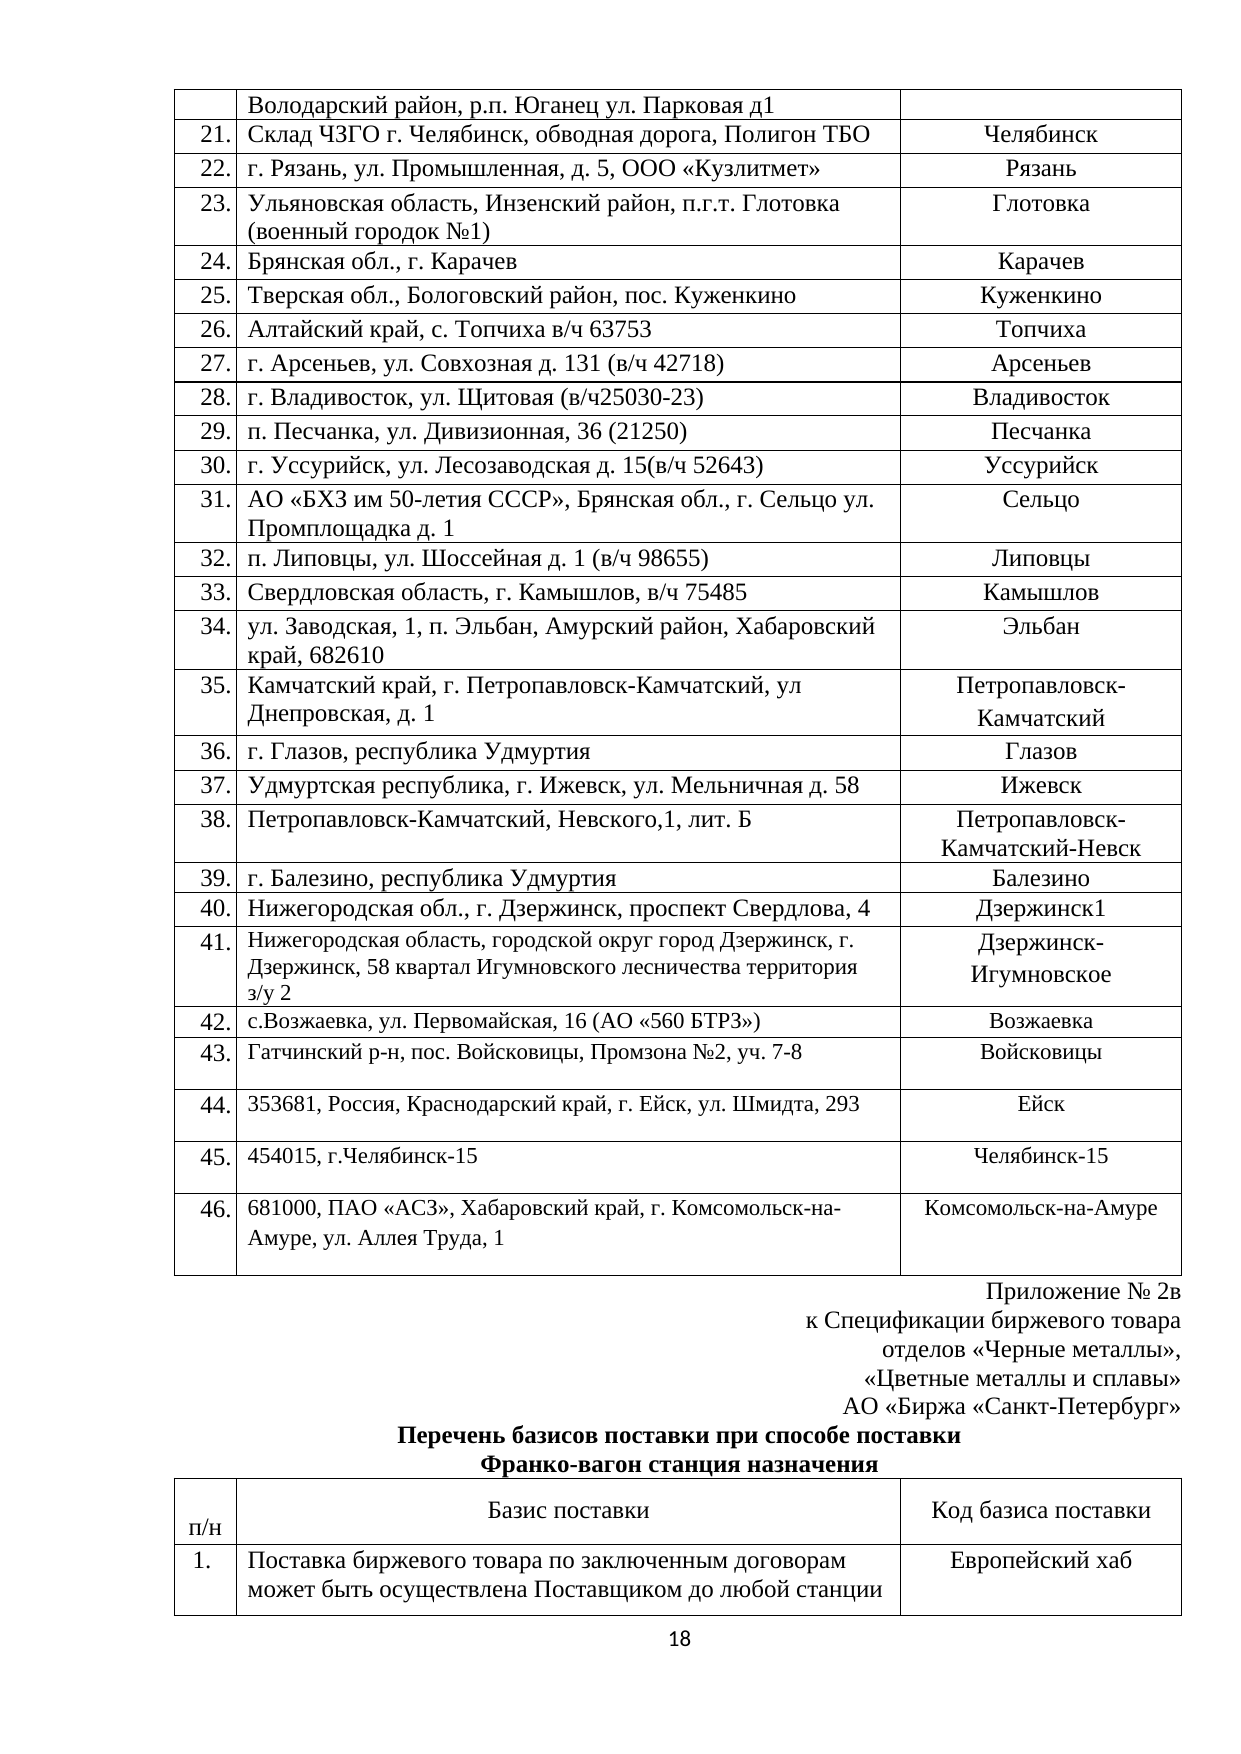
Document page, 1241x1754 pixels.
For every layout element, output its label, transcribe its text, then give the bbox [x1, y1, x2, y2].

table_cell Уссурийск [901, 451, 1181, 483]
table_cell [175, 863, 236, 892]
table_cell г. Арсеньев, ул. Совхозная д. 131 (в/ч 42718) [237, 348, 900, 381]
table_cell Ижевск [901, 771, 1181, 803]
subtitle АО «Биржа «Санкт-Петербург» [177, 1391, 1181, 1420]
table_cell Удмуртская республика, г. Ижевск, ул. Мельничная д. 58 [237, 771, 900, 803]
table_cell Челябинск [901, 120, 1181, 152]
table_cell с.Возжаевка, ул. Первомайская, 16 (АО «560 БТРЗ») [237, 1007, 900, 1037]
table_cell [175, 1090, 236, 1141]
table_cell Камчатский край, г. Петропавловск-Камчатский, ул Днепровская, д. 1 [237, 670, 900, 735]
table_cell Тверская обл., Бологовский район, пос. Куженкино [237, 280, 900, 313]
text Перечень базисов поставки при способе поставки [177, 1420, 1181, 1449]
table_header Код базиса поставки [901, 1479, 1181, 1544]
table_cell Арсеньев [901, 348, 1181, 381]
table_cell Алтайский край, с. Топчиха в/ч 63753 [237, 314, 900, 347]
table_cell 1. [175, 1545, 236, 1615]
table_cell [175, 1038, 236, 1089]
table_cell Свердловская область, г. Камышлов, в/ч 75485 [237, 577, 900, 610]
table_cell Петропавловск-Камчатский, Невского,1, лит. Б [237, 805, 900, 862]
table_cell [175, 805, 236, 862]
table_cell Ейск [901, 1090, 1181, 1141]
table_cell [175, 485, 236, 542]
table_cell г. Балезино, республика Удмуртия [237, 863, 900, 892]
table_cell [175, 1194, 236, 1275]
subtitle Приложение № 2в [177, 1276, 1181, 1305]
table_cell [237, 90, 900, 118]
table_cell [175, 451, 236, 483]
table_cell Рязань [901, 154, 1181, 187]
table_cell Брянская обл., г. Карачев [237, 246, 900, 279]
table_cell [175, 154, 236, 187]
table_cell Глазов [901, 736, 1181, 769]
table_cell г. Рязань, ул. Промышленная, д. 5, ООО «Кузлитмет» [237, 154, 900, 187]
table_cell Липовцы [901, 543, 1181, 576]
table_cell Европейский хаб [901, 1545, 1181, 1615]
subtitle отделов «Черные металлы», [177, 1334, 1181, 1363]
subtitle «Цветные металлы и сплавы» [177, 1363, 1181, 1391]
table_cell [175, 246, 236, 279]
text Франко-вагон станция назначения [177, 1449, 1181, 1478]
table_cell [175, 383, 236, 415]
table_cell Гатчинский р-н, пос. Войсковицы, Промзона №2, уч. 7-8 [237, 1038, 900, 1089]
table_cell Карачев [901, 246, 1181, 279]
table_cell [175, 314, 236, 347]
table_cell [175, 120, 236, 152]
table_cell [175, 771, 236, 803]
table_cell Топчиха [901, 314, 1181, 347]
table_cell [175, 280, 236, 313]
table_cell Камышлов [901, 577, 1181, 610]
table_header Базис поставки [237, 1479, 900, 1544]
table_cell Нижегородская область, городской округ город Дзержинск, г. Дзержинск, 58 квартал Игумновского лесничества территория з/у 2 [237, 927, 900, 1006]
table_cell 353681, Россия, Краснодарский край, г. Ейск, ул. Шмидта, 293 [237, 1090, 900, 1141]
table_cell Дзержинск1 [901, 893, 1181, 926]
table_cell Дзержинск-Игумновское [901, 927, 1181, 1006]
table_cell 454015, г.Челябинск-15 [237, 1142, 900, 1193]
table_cell г. Уссурийск, ул. Лесозаводская д. 15(в/ч 52643) [237, 451, 900, 483]
table_cell Глотовка [901, 188, 1181, 245]
table_cell Нижегородская обл., г. Дзержинск, проспект Свердлова, 4 [237, 893, 900, 926]
table_cell Войсковицы [901, 1038, 1181, 1089]
table_cell [175, 577, 236, 610]
table_cell АО «БХЗ им 50-летия СССР», Брянская обл., г. Сельцо ул. Промплощадка д. 1 [237, 485, 900, 542]
table_cell [175, 736, 236, 769]
table_cell Челябинск-15 [901, 1142, 1181, 1193]
table_cell п. Песчанка, ул. Дивизионная, 36 (21250) [237, 416, 900, 449]
table_cell [175, 416, 236, 449]
subtitle к Спецификации биржевого товара [177, 1305, 1181, 1334]
table_cell Юганец [901, 90, 1181, 118]
table_cell Песчанка [901, 416, 1181, 449]
table_cell [175, 543, 236, 576]
table_cell ул. Заводская, 1, п. Эльбан, Амурский район, Хабаровский край, 682610 [237, 611, 900, 669]
table_cell [175, 611, 236, 669]
table_cell Эльбан [901, 611, 1181, 669]
table_cell 681000, ПАО «АСЗ», Хабаровский край, г. Комсомольск-на-Амуре, ул. Аллея Труда, 1 [237, 1194, 900, 1275]
table_cell г. Владивосток, ул. Щитовая (в/ч25030-23) [237, 383, 900, 415]
table_cell [175, 1142, 236, 1193]
table_cell [175, 348, 236, 381]
table_cell [175, 1007, 236, 1037]
table_cell Балезино [901, 863, 1181, 892]
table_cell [237, 1545, 900, 1615]
table_cell Владивосток [901, 383, 1181, 415]
table_cell [175, 90, 236, 118]
table_cell г. Глазов, республика Удмуртия [237, 736, 900, 769]
table_cell [175, 670, 236, 735]
table_cell п. Липовцы, ул. Шоссейная д. 1 (в/ч 98655) [237, 543, 900, 576]
table_cell [175, 893, 236, 926]
table_cell Склад ЧЗГО г. Челябинск, обводная дорога, Полигон ТБО [237, 120, 900, 152]
table_cell Сельцо [901, 485, 1181, 542]
table_cell Ульяновская область, Инзенский район, п.г.т. Глотовка (военный городок №1) [237, 188, 900, 245]
table_cell Комсомольск-на-Амуре [901, 1194, 1181, 1275]
table_cell Возжаевка [901, 1007, 1181, 1037]
table_cell Петропавловск-Камчатский [901, 670, 1181, 735]
table_cell [175, 927, 236, 1006]
table_cell Петропавловск-Камчатский-Невск [901, 805, 1181, 862]
table_cell [175, 188, 236, 245]
table_header п/н [175, 1479, 236, 1544]
table_cell Куженкино [901, 280, 1181, 313]
